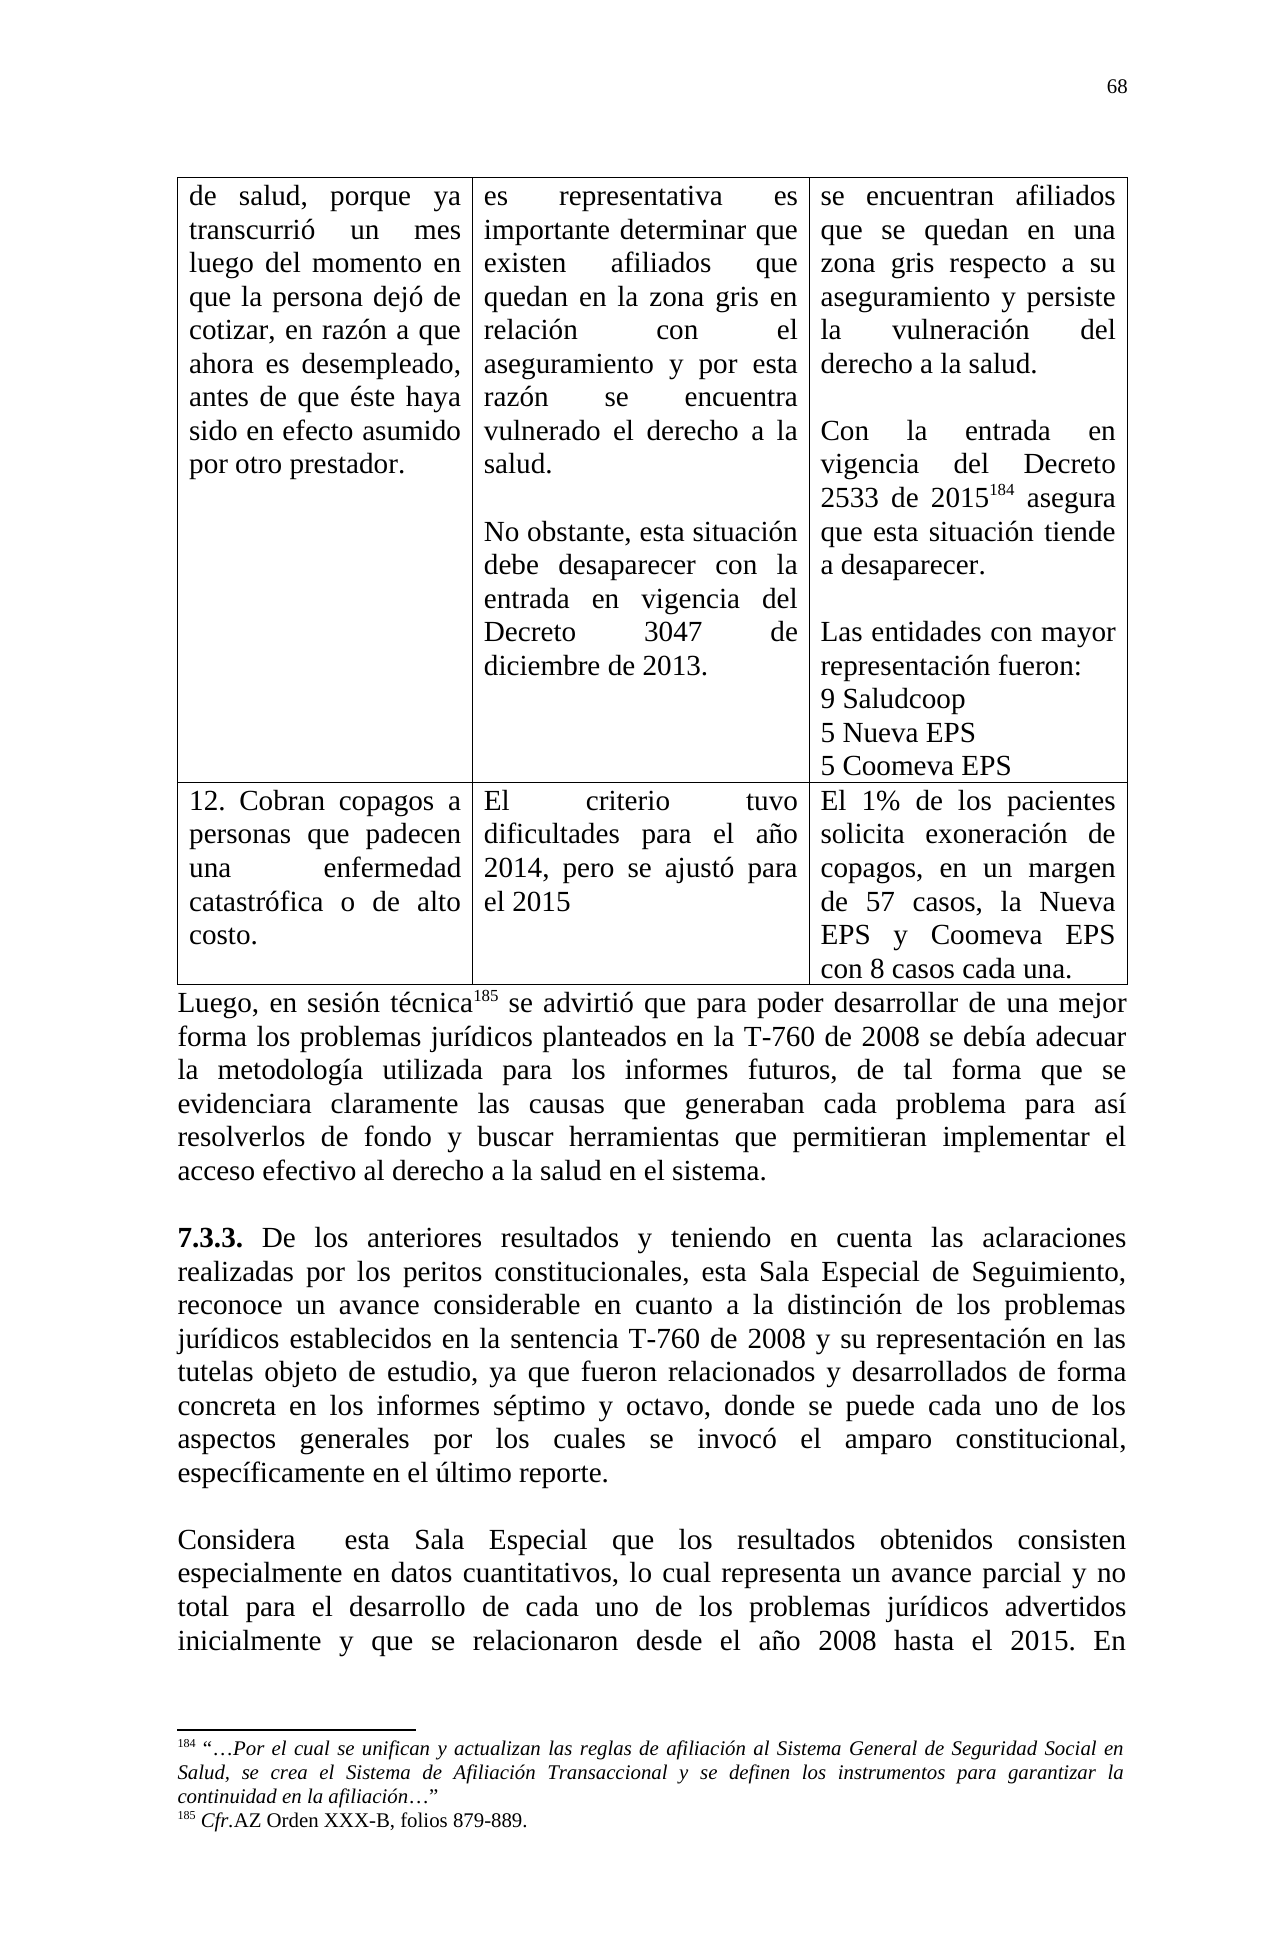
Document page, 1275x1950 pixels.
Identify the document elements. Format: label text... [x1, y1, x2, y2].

table_cell El 1% de los pacientes solicita exoneración de copagos, en un margen de 57 casos, la Nueva EPS y Coomeva EPS con 8 casos cada una. [810, 783, 1127, 984]
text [177, 1522, 1127, 1656]
table_cell 12. Cobran copagos a personas que padecen una enfermedad catastrófica o de alto costo. [178, 783, 472, 984]
text 7.3.3. De los anteriores resultados y teniendo en cuenta las aclaraciones realizadas por los peritos constitucionales, esta Sala Especial de Seguimiento, reconoce un avance considerable en cuanto a la distinción de los problemas jurídicos establecidos en la sentencia T-760 de 2008 y su representación en las tutelas objeto de estudio, ya que fueron relacionados y desarrollados de forma concreta en los informes séptimo y octavo, donde se puede cada uno de los aspectos generales por los cuales se invocó el amparo constitucional, específicamente en el último reporte. [177, 1220, 1127, 1488]
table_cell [473, 178, 809, 782]
table_cell El criterio tuvo dificultades para el año 2014, pero se ajustó para el 2015 [473, 783, 809, 984]
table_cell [178, 178, 472, 782]
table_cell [810, 178, 1127, 782]
text Luego, en sesión técnica se advirtió que para poder desarrollar de una mejor forma los problemas jurídicos planteados en la T-760 de 2008 se debía adecuar la metodología utilizada para los informes futuros, de tal forma que se evidenciara claramente las causas que generaban cada problema para así resolverlos de fondo y buscar herramientas que permitieran implementar el acceso efectivo al derecho a la salud en el sistema. [177, 985, 1127, 1187]
